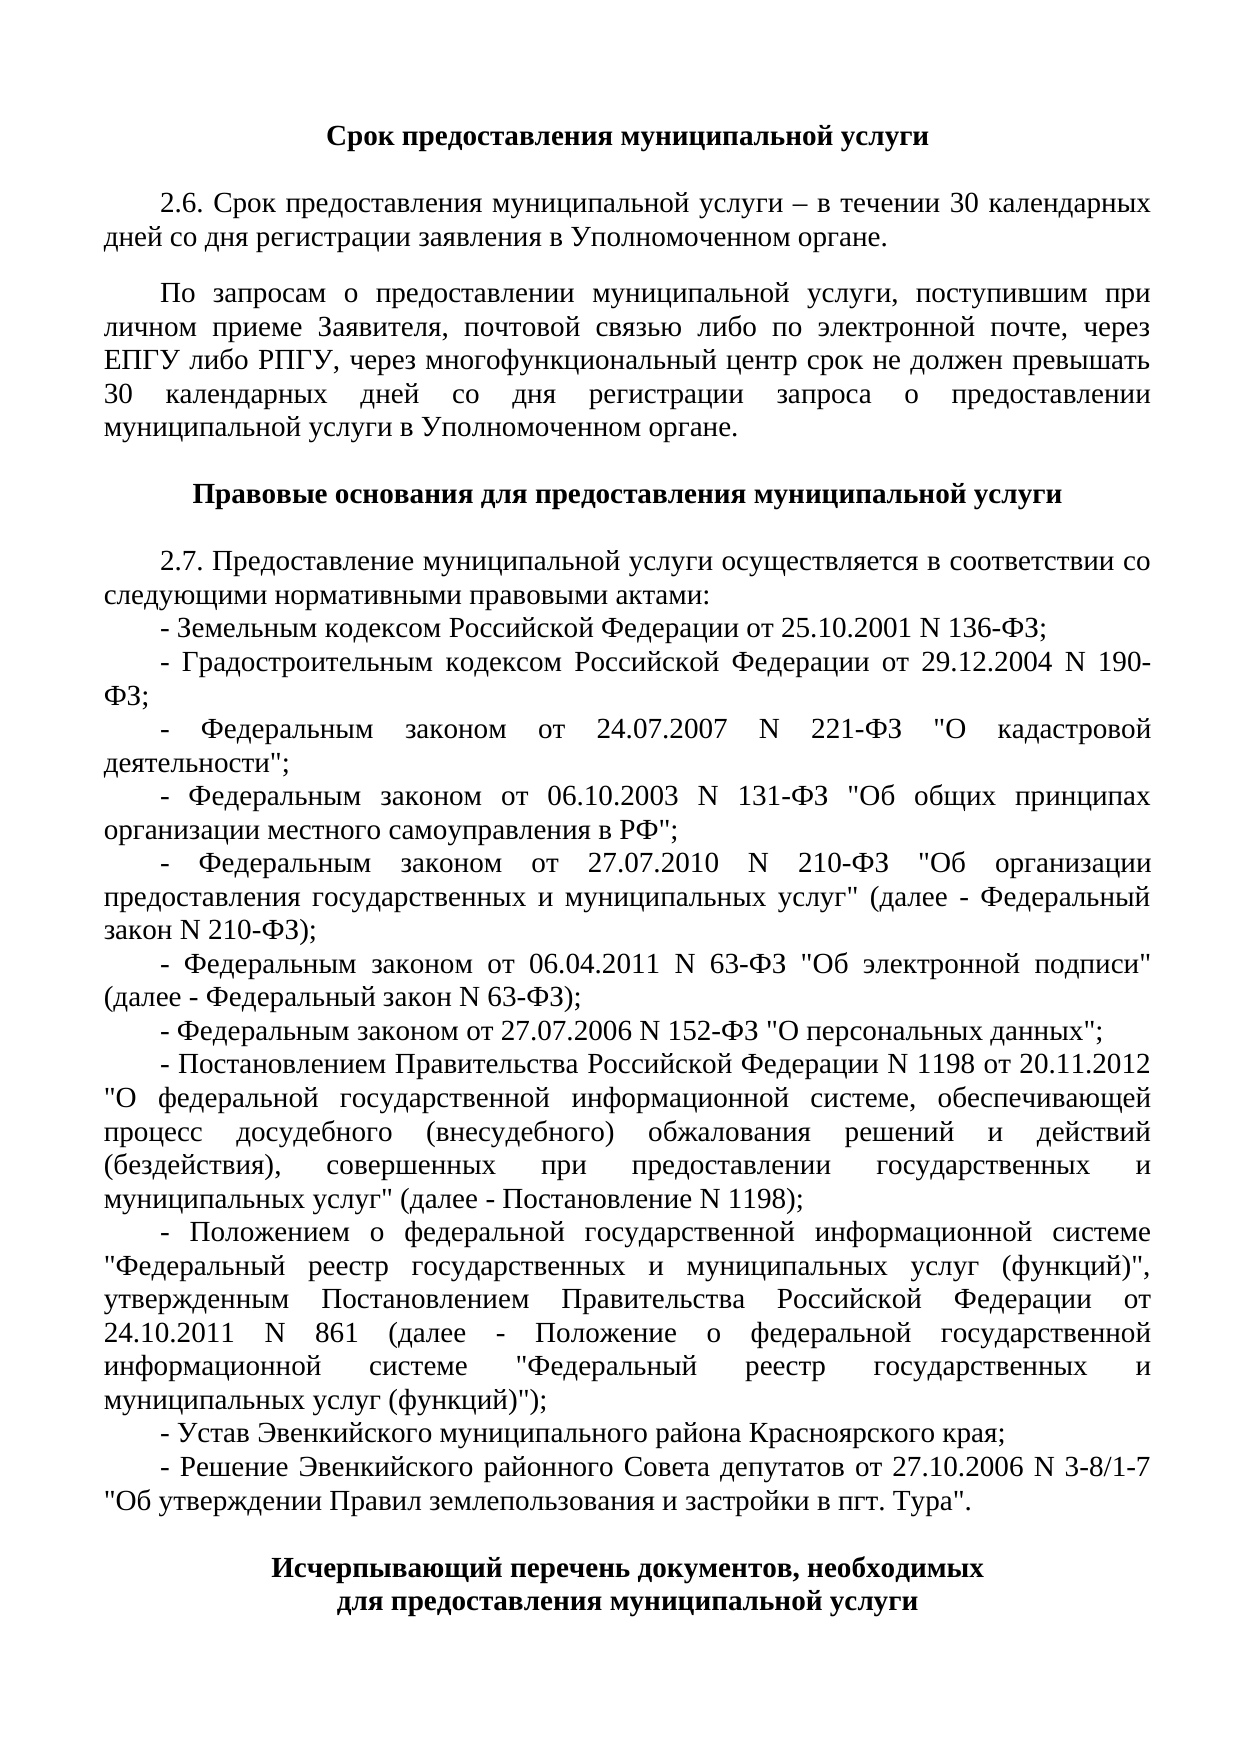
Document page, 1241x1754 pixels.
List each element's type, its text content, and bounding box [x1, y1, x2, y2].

title Исчерпывающий перечень документов, необходимых [103, 1550, 1152, 1583]
text 2.6. Срок предоставления муниципальной услуги – в течении 30 календарных дней со дня регистрации заявления в Уполномоченном органе. [103, 185, 1152, 252]
text - Положением о федеральной государственной информационной системе "Федеральный реестр государственных и муниципальных услуг (функций)", утвержденным Постановлением Правительства Российской Федерации от 24.10.2011 N 861 (далее - Положение о федеральной государственной информационной системе "Федеральный реестр государственных и муниципальных услуг (функций)"); [103, 1214, 1152, 1416]
text 2.7. Предоставление муниципальной услуги осуществляется в соответствии со следующими нормативными правовыми актами: [103, 543, 1152, 611]
title Правовые основания для предоставления муниципальной услуги [103, 476, 1152, 510]
text - Федеральным законом от 27.07.2006 N 152-ФЗ "О персональных данных"; [103, 1013, 1152, 1047]
text - Федеральным законом от 27.07.2010 N 210-ФЗ "Об организации предоставления государственных и муниципальных услуг" (далее - Федеральный закон N 210-ФЗ); [103, 845, 1152, 946]
text - Земельным кодексом Российской Федерации от 25.10.2001 N 136-ФЗ; [103, 611, 1152, 644]
title Срок предоставления муниципальной услуги [103, 118, 1152, 152]
text - Градостроительным кодексом Российской Федерации от 29.12.2004 N 190-ФЗ; [103, 644, 1152, 711]
text По запросам о предоставлении муниципальной услуги, поступившим при личном приеме Заявителя, почтовой связью либо по электронной почте, через ЕПГУ либо РПГУ, через многофункциональный центр срок не должен превышать 30 календарных дней со дня регистрации запроса о предоставлении муниципальной услуги в Уполномоченном органе. [103, 275, 1152, 443]
text - Федеральным законом от 06.04.2011 N 63-ФЗ "Об электронной подписи" (далее - Федеральный закон N 63-ФЗ); [103, 946, 1152, 1013]
text - Устав Эвенкийского муниципального района Красноярского края; [103, 1416, 1152, 1449]
text - Постановлением Правительства Российской Федерации N 1198 от 20.11.2012 "О федеральной государственной информационной системе, обеспечивающей процесс досудебного (внесудебного) обжалования решений и действий (бездействия), совершенных при предоставлении государственных и муниципальных услуг" (далее - Постановление N 1198); [103, 1047, 1152, 1214]
text - Решение Эвенкийского районного Совета депутатов от 27.10.2006 N 3-8/1-7 "Об утверждении Правил землепользования и застройки в пгт. Тура". [103, 1449, 1152, 1516]
text - Федеральным законом от 24.07.2007 N 221-ФЗ "О кадастровой деятельности"; [103, 711, 1152, 778]
text - Федеральным законом от 06.10.2003 N 131-ФЗ "Об общих принципах организации местного самоуправления в РФ"; [103, 778, 1152, 845]
title для предоставления муниципальной услуги [103, 1583, 1152, 1617]
